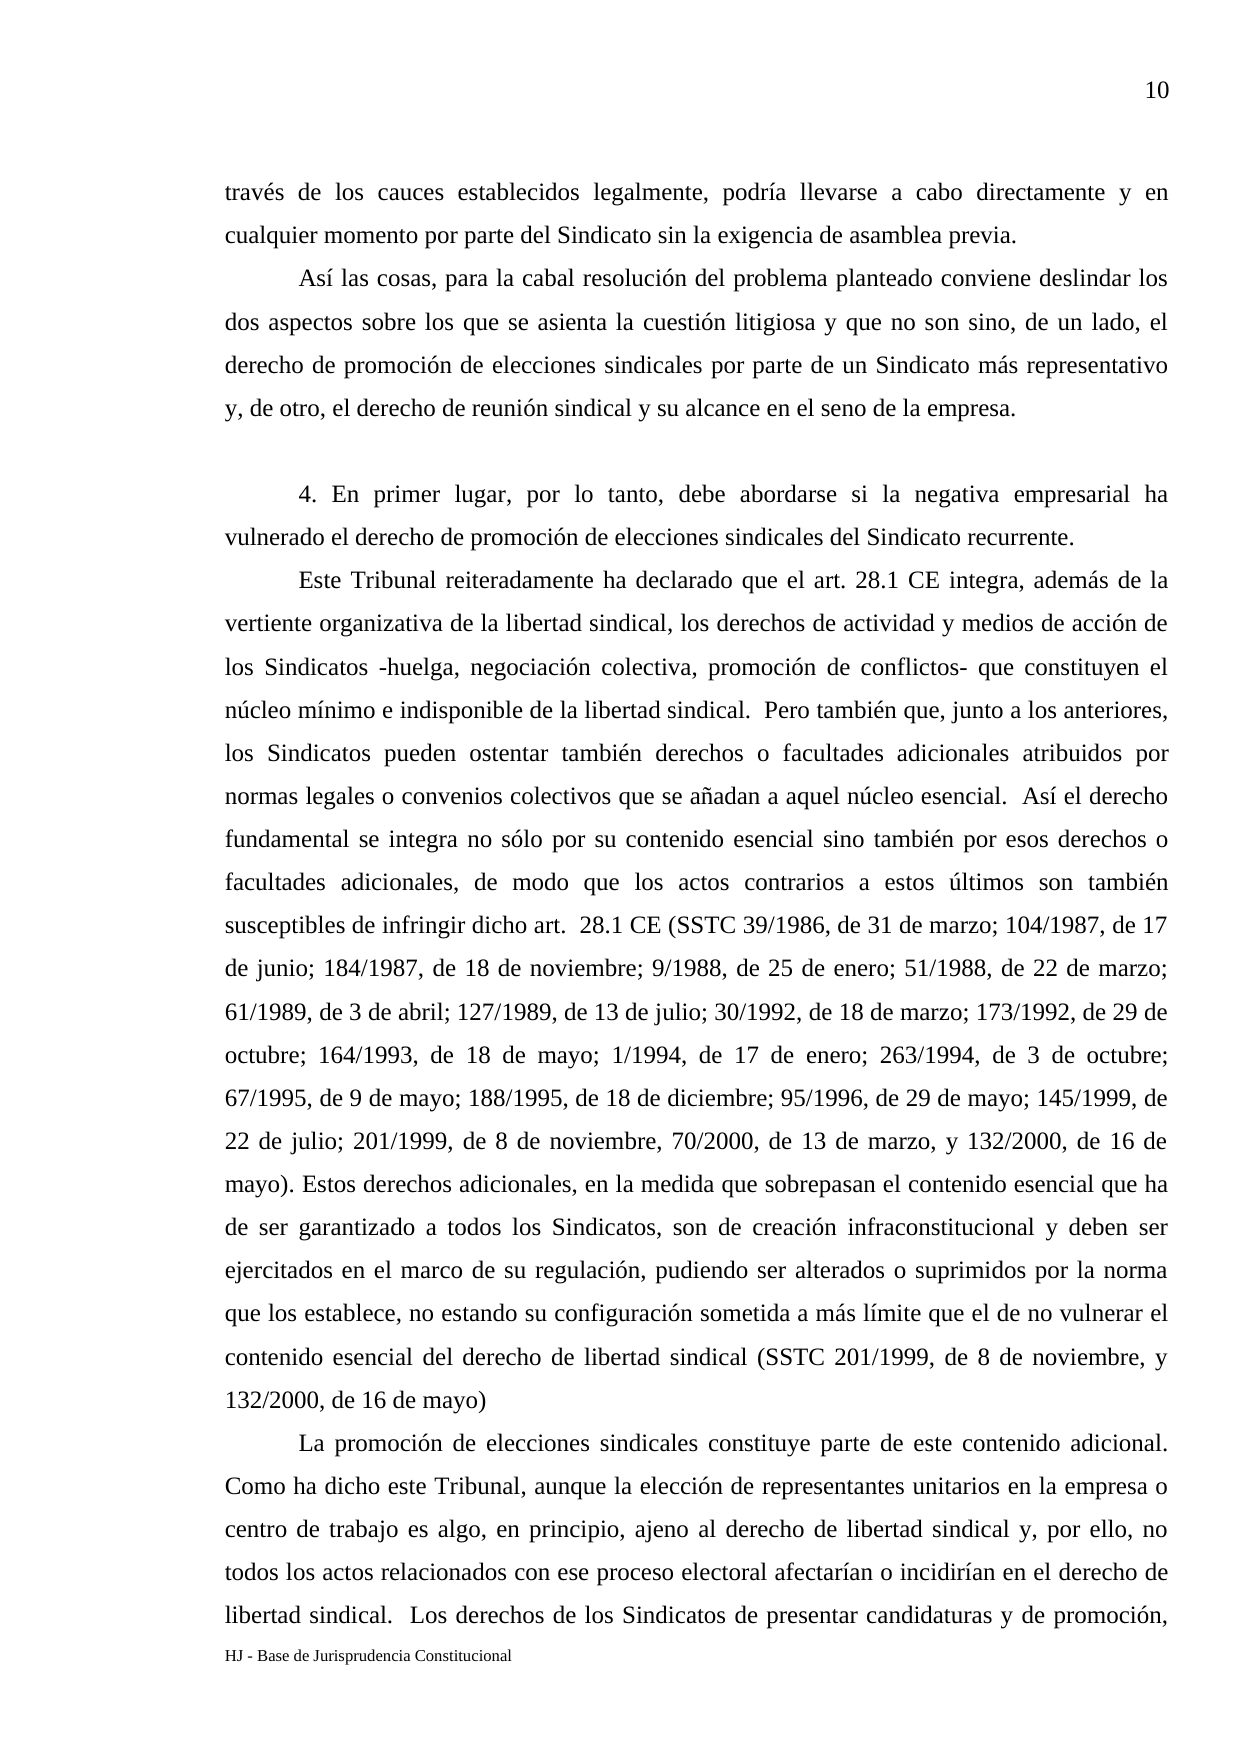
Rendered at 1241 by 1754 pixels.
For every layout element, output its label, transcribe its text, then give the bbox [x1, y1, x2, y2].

text 4. En primer lugar, por lo tanto, debe abordarse si la negativa empresarial ha vulnerado el derecho de promoción de elecciones sindicales del Sindicato recurrente. [224, 479, 1169, 551]
text Así las cosas, para la cabal resolución del problema planteado conviene deslindar los dos aspectos sobre los que se asienta la cuestión litigiosa y que no son sino, de un lado, el derecho de promoción de elecciones sindicales por parte de un Sindicato más representativo y, de otro, el derecho de reunión sindical y su alcance en el seno de la empresa. [224, 263, 1169, 422]
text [224, 177, 1169, 249]
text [224, 1428, 1169, 1629]
text Este Tribunal reiteradamente ha declarado que el art. 28.1 CE integra, además de la vertiente organizativa de la libertad sindical, los derechos de actividad y medios de acción de los Sindicatos -huelga, negociación colectiva, promoción de conflictos- que constituyen el núcleo mínimo e indisponible de la libertad sindical. Pero también que, junto a los anteriores, los Sindicatos pueden ostentar también derechos o facultades adicionales atribuidos por normas legales o convenios colectivos que se añadan a aquel núcleo esencial. Así el derecho fundamental se integra no sólo por su contenido esencial sino también por esos derechos o facultades adicionales, de modo que los actos contrarios a estos últimos son también susceptibles de infringir dicho art. 28.1 CE (SSTC 39/1986, de 31 de marzo; 104/1987, de 17 de junio; 184/1987, de 18 de noviembre; 9/1988, de 25 de enero; 51/1988, de 22 de marzo; 61/1989, de 3 de abril; 127/1989, de 13 de julio; 30/1992, de 18 de marzo; 173/1992, de 29 de octubre; 164/1993, de 18 de mayo; 1/1994, de 17 de enero; 263/1994, de 3 de octubre; 67/1995, de 9 de mayo; 188/1995, de 18 de diciembre; 95/1996, de 29 de mayo; 145/1999, de 22 de julio; 201/1999, de 8 de noviembre, 70/2000, de 13 de marzo, y 132/2000, de 16 de mayo). Estos derechos adicionales, en la medida que sobrepasan el contenido esencial que ha de ser garantizado a todos los Sindicatos, son de creación infraconstitucional y deben ser ejercitados en el marco de su regulación, pudiendo ser alterados o suprimidos por la norma que los establece, no estando su configuración sometida a más límite que el de no vulnerar el contenido esencial del derecho de libertad sindical (SSTC 201/1999, de 8 de noviembre, y 132/2000, de 16 de mayo) [224, 565, 1169, 1413]
